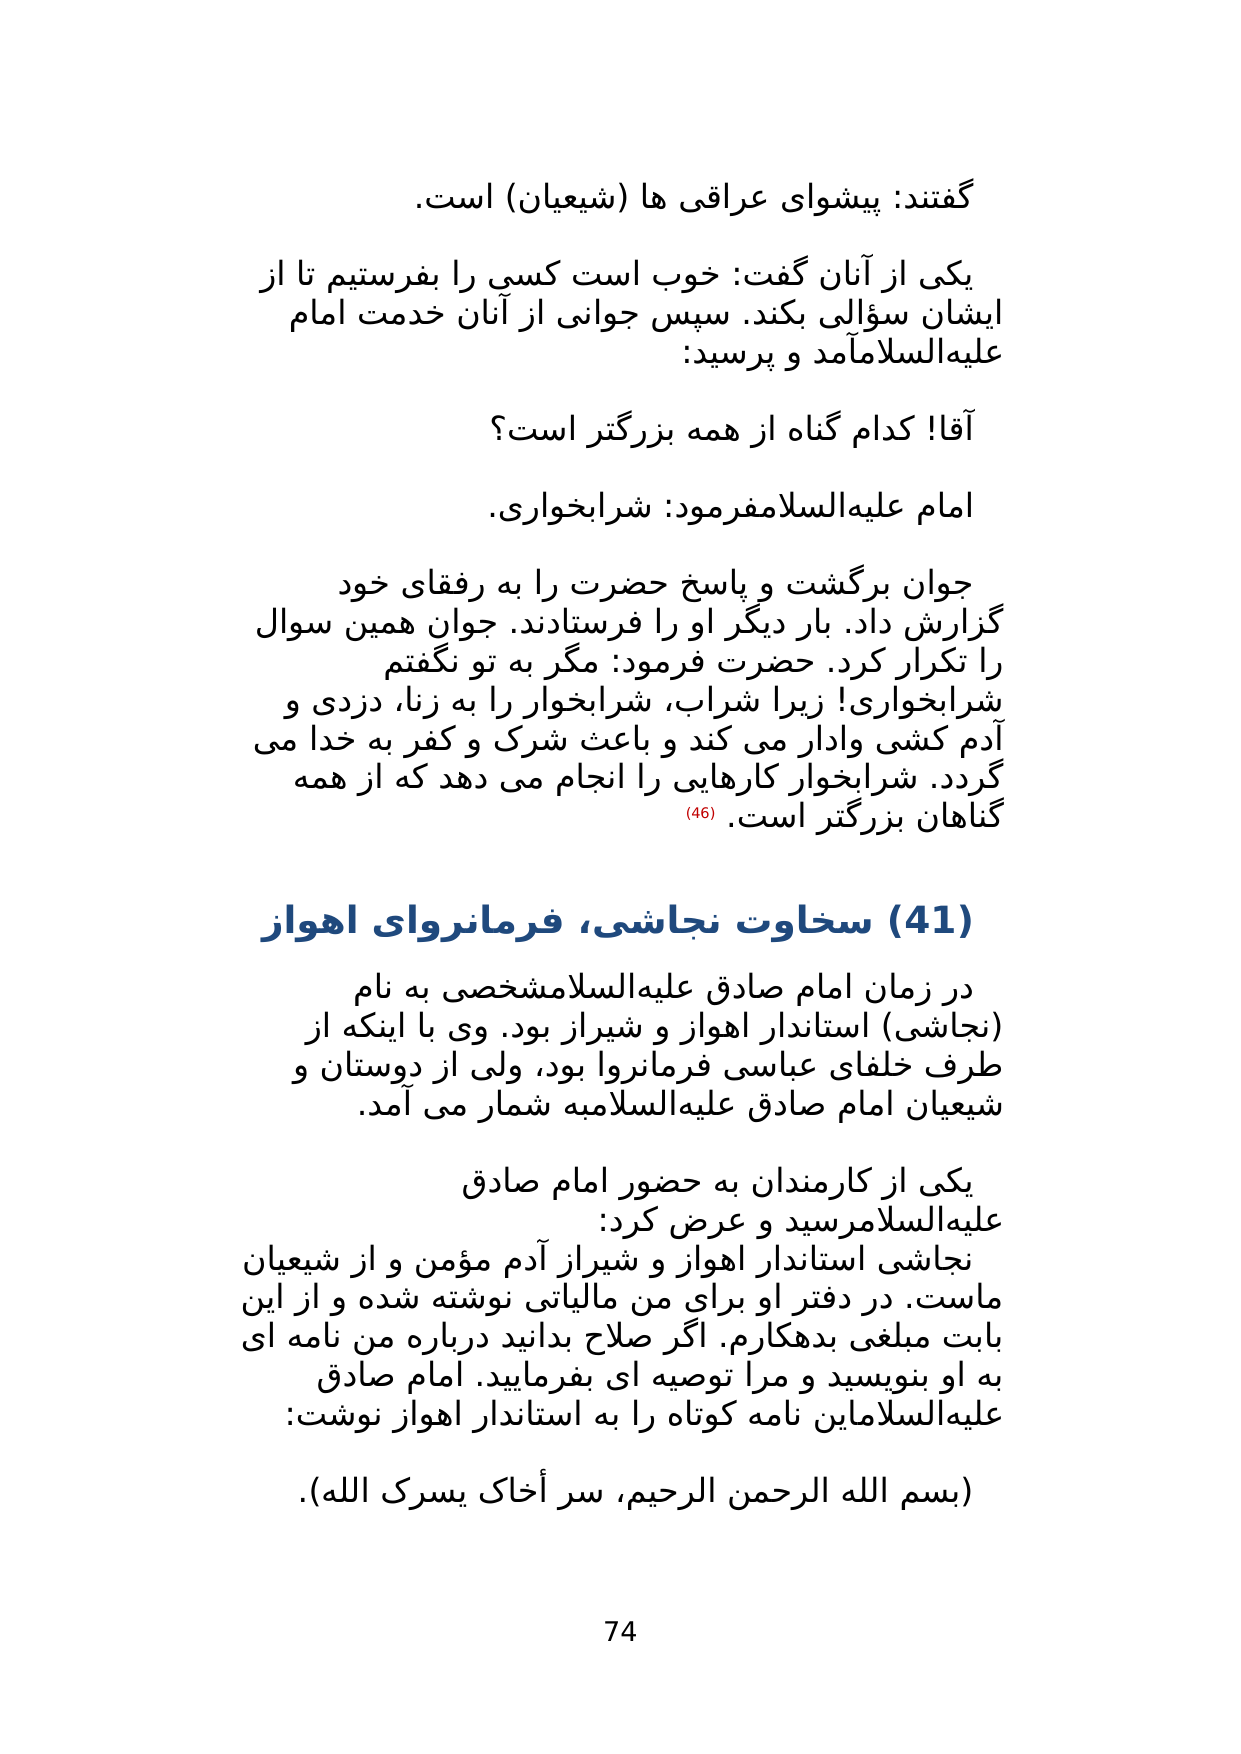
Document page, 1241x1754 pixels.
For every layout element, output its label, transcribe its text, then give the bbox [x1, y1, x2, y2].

text (بسم الله الرحمن الرحیم، سر أخاک یسرک الله). [236, 1472, 1004, 1511]
text نجاشی استاندار اهواز و شیراز آدم مؤمن و از شیعیان ماست. در دفتر او برای من مالیاتی نوشته شده و از این بابت مبلغی بدهکارم. اگر صلاح بدانید درباره من نامه ای به او بنویسید و مرا توصیه ای بفرمایید. امام صادق عليه‌السلاماین نامه کوتاه را به استاندار اهواز نوشت: [236, 1239, 1004, 1433]
text یکی از کارمندان به حضور امام صادق عليه‌السلامرسید و عرض کرد: [236, 1161, 1004, 1239]
text گفتند: پیشوای عراقی ها (شیعیان) است. [236, 177, 1004, 216]
text آقا! کدام گناه از همه بزرگتر است؟ [236, 409, 1004, 448]
text یکی از آنان گفت: خوب است کسی را بفرستیم تا از ایشان سؤالی بکند. سپس جوانی از آنان خدمت امام عليه‌السلامآمد و پرسید: [236, 254, 1004, 371]
text امام عليه‌السلامفرمود: شرابخواری. [236, 486, 1004, 525]
text جوان برگشت و پاسخ حضرت را به رفقای خود گزارش داد. بار دیگر او را فرستادند. جوان همین سوال را تکرار کرد. حضرت فرمود: مگر به تو نگفتم شرابخواری! زیرا شراب، شرابخوار را به زنا، دزدی و آدم کشی وادار می کند و باعث شرک و کفر به خدا می گردد. شرابخوار کارهایی را انجام می دهد که از همه گناهان بزرگتر است. (46) [236, 564, 1004, 836]
text در زمان امام صادق عليه‌السلامشخصی به نام (نجاشی) استاندار اهواز و شیراز بود. وی با اینکه از طرف خلفای عباسی فرمانروا بود، ولی از دوستان و شیعیان امام صادق عليه‌السلامبه شمار می آمد. [236, 968, 1004, 1123]
subtitle (41) سخاوت نجاشی، فرمانروای اهواز [236, 899, 1004, 943]
